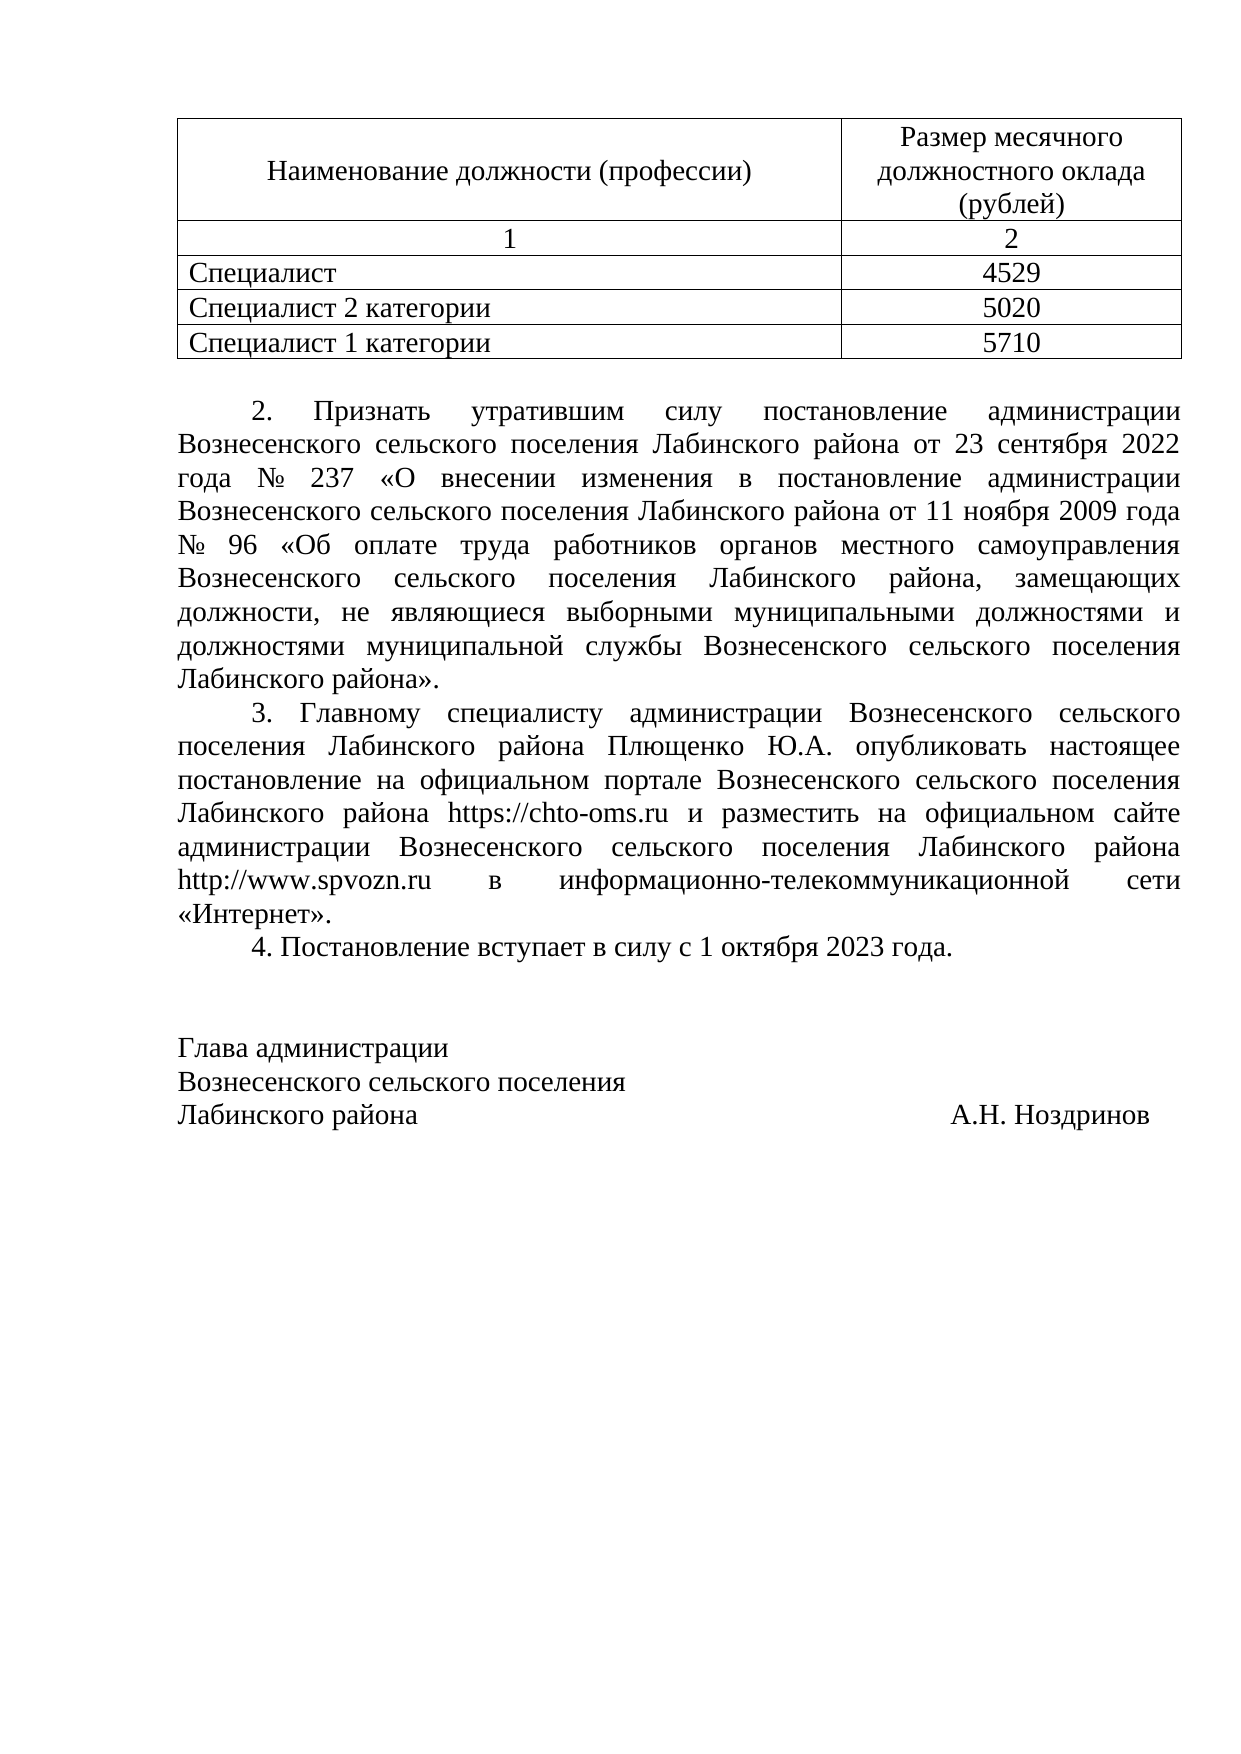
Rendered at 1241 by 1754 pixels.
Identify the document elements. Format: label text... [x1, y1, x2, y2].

table_header Размер месячного должностного оклада (рублей) [842, 119, 1181, 220]
table_cell Специалист 2 категории [178, 290, 841, 324]
text Вознесенского сельского поселения [177, 1064, 1181, 1097]
table_cell 5020 [842, 290, 1181, 324]
table_cell 1 [178, 221, 841, 254]
table_cell 5710 [842, 325, 1181, 358]
table_cell Специалист [178, 256, 841, 289]
text 2. Признать утратившим силу постановление администрации Вознесенского сельского поселения Лабинского района от 23 сентября 2022 года № 237 «О внесении изменения в постановление администрации Вознесенского сельского поселения Лабинского района от 11 ноября 2009 года № 96 «Об оплате труда работников органов местного самоуправления Вознесенского сельского поселения Лабинского района, замещающих должности, не являющиеся выборными муниципальными должностями и должностями муниципальной службы Вознесенского сельского поселения Лабинского района». [177, 393, 1181, 695]
table_cell Специалист 1 категории [178, 325, 841, 358]
text 4. Постановление вступает в силу с 1 октября 2023 года. [177, 929, 1181, 963]
text Глава администрации [177, 1030, 1181, 1064]
text 3. Главному специалисту администрации Вознесенского сельского поселения Лабинского района Плющенко Ю.А. опубликовать настоящее постановление на официальном портале Вознесенского сельского поселения Лабинского района https://chto-oms.ru и разместить на официальном сайте администрации Вознесенского сельского поселения Лабинского района http://www.spvozn.ru в информационно-телекоммуникационной сети «Интернет». [177, 695, 1181, 929]
table_cell 2 [842, 221, 1181, 254]
table_header Наименование должности (профессии) [178, 119, 841, 220]
table_cell 4529 [842, 256, 1181, 289]
text Лабинского района А.Н. Ноздринов [177, 1097, 1181, 1131]
